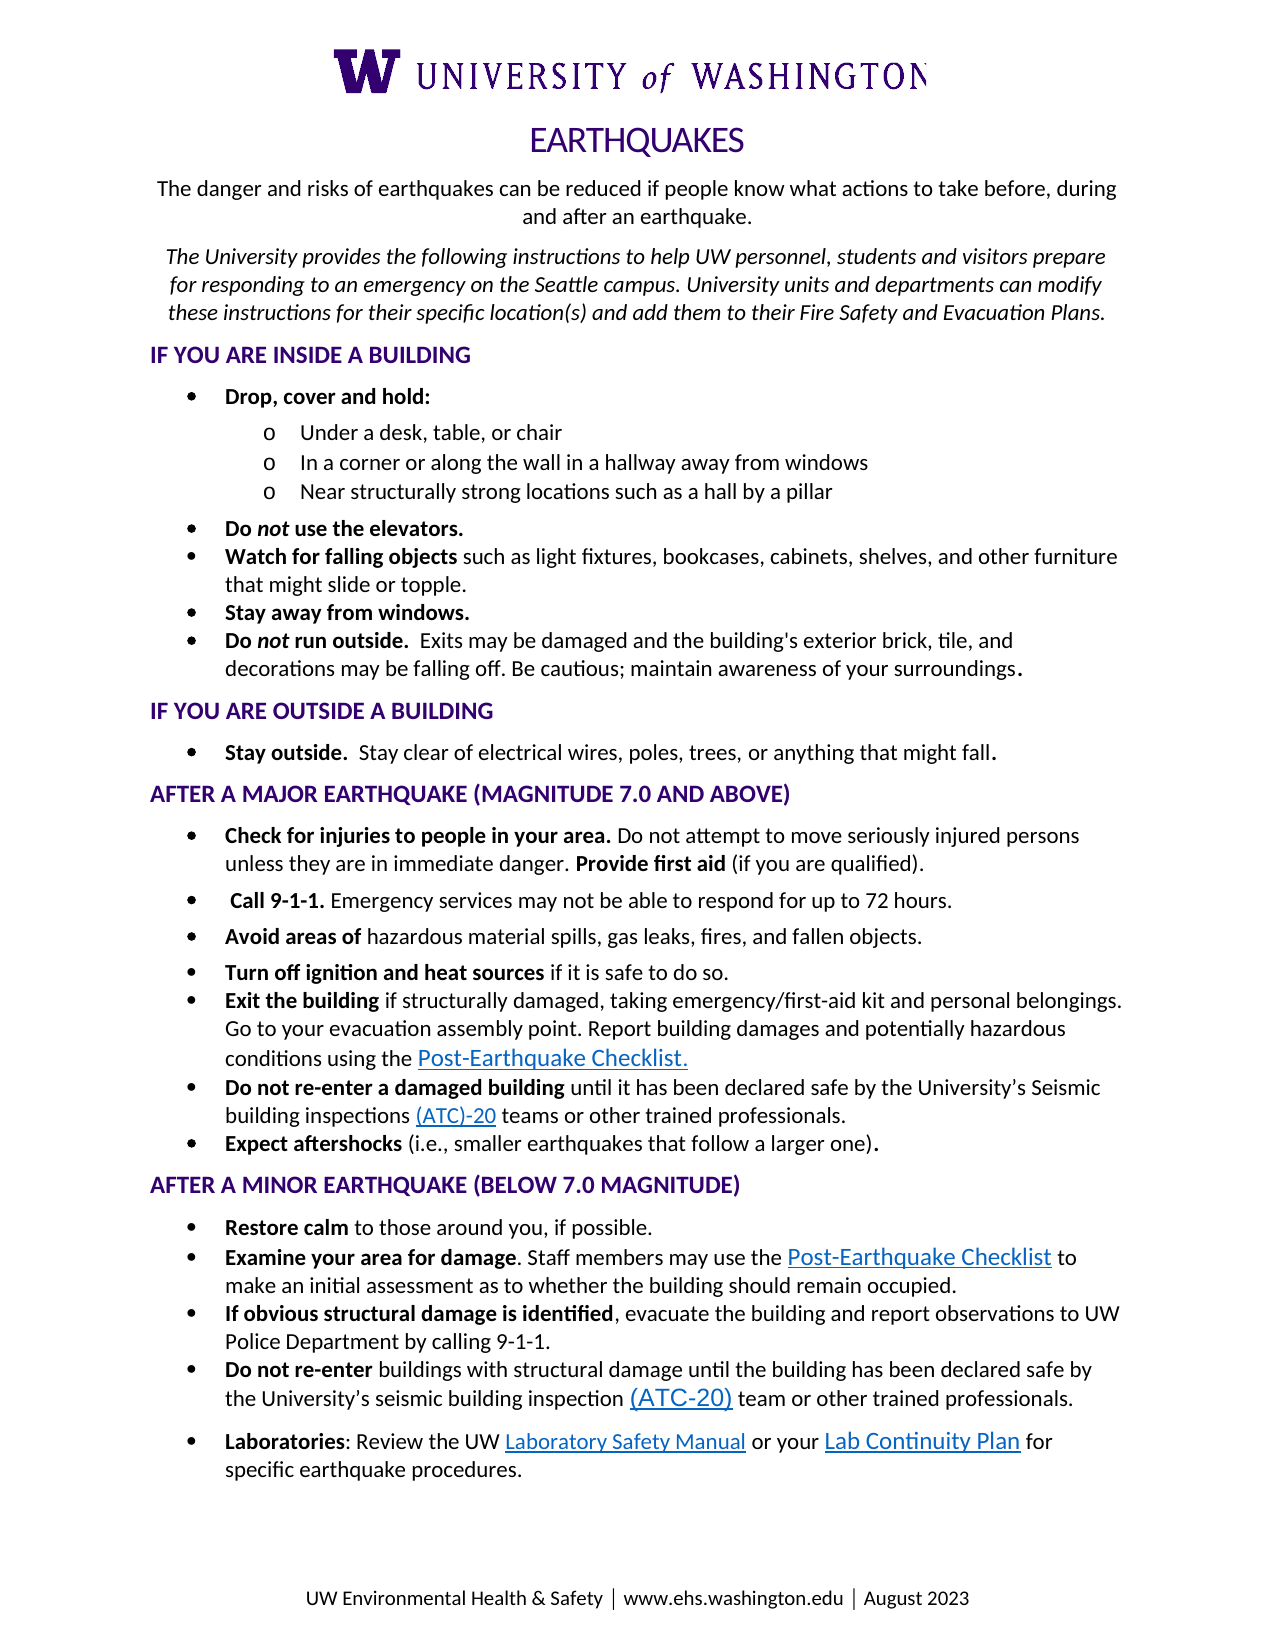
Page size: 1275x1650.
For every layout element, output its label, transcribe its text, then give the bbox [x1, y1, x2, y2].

list Stay away from windows. [187, 598, 1125, 626]
list Watch for falling objects such as light fixtures, bookcases, cabinets, shelves, and other furniture that might slide or topple. [187, 542, 1125, 598]
list Stay outside. Stay clear of electrical wires, poles, trees, or anything that might fall. [187, 738, 1125, 766]
list Call 9-1-1. Emergency services may not be able to respond for up to 72 hours. [187, 886, 1125, 914]
subtitle After a Major Earthquake (magnitude 7.0 and above) [150, 778, 1125, 809]
list Under a desk, table, or chair [262, 418, 1125, 448]
list If obvious structural damage is identified, evacuate the building and report observations to UW Police Department by calling 9-1-1. [187, 1299, 1125, 1355]
subtitle After a Minor Earthquake (Below 7.0 magnitude) [150, 1170, 1125, 1200]
list Drop, cover and hold: [187, 382, 1125, 410]
list Do not use the elevators. [187, 514, 1125, 542]
text The University provides the following instructions to help UW personnel, students and visitors prepare for responding to an emergency on the Seattle campus. University units and departments can modify these instructions for their specific location(s) and add them to their Fire Safety and Evacuation Plans. [150, 242, 1125, 327]
list Avoid areas of hazardous material spills, gas leaks, fires, and fallen objects. [187, 922, 1125, 950]
list Examine your area for damage. Staff members may use the Post-Earthquake Checklist to make an initial assessment as to whether the building should remain occupied. [187, 1241, 1125, 1299]
list Do not re-enter buildings with structural damage until the building has been declared safe by the University’s seismic building inspection (ATC-20) team or other trained professionals. [187, 1355, 1125, 1412]
list Do not run outside. Exits may be damaged and the building's exterior brick, tile, and decorations may be falling off. Be cautious; maintain awareness of your surroundings. [187, 626, 1125, 682]
list Do not re-enter a damaged building until it has been declared safe by the University’s Seismic building inspections (ATC)-20 teams or other trained professionals. [187, 1073, 1125, 1129]
subtitle If YOU ARE Inside a Building [150, 339, 1125, 369]
list Restore calm to those around you, if possible. [187, 1213, 1125, 1241]
subtitle Earthquakes [150, 116, 1125, 161]
text The danger and risks of earthquakes can be reduced if people know what actions to take before, during and after an earthquake. [150, 174, 1125, 230]
picture [332, 49, 926, 93]
list In a corner or along the wall in a hallway away from windows [262, 448, 1125, 477]
list Expect aftershocks (i.e., smaller earthquakes that follow a larger one). [187, 1129, 1125, 1157]
list Near structurally strong locations such as a hall by a pillar [262, 477, 1125, 506]
list Check for injuries to people in your area. Do not attempt to move seriously injured persons unless they are in immediate danger. Provide first aid (if you are qualified). [187, 821, 1125, 877]
subtitle If YOU ARE Outside a Building [150, 695, 1125, 725]
list Turn off ignition and heat sources if it is safe to do so. [187, 958, 1125, 987]
list Laboratories: Review the UW Laboratory Safety Manual or your Lab Continuity Plan for specific earthquake procedures. [187, 1425, 1125, 1483]
list Exit the building if structurally damaged, taking emergency/first-aid kit and personal belongings. Go to your evacuation assembly point. Report building damages and potentially hazardous conditions using the Post-Earthquake Checklist. [187, 987, 1125, 1073]
